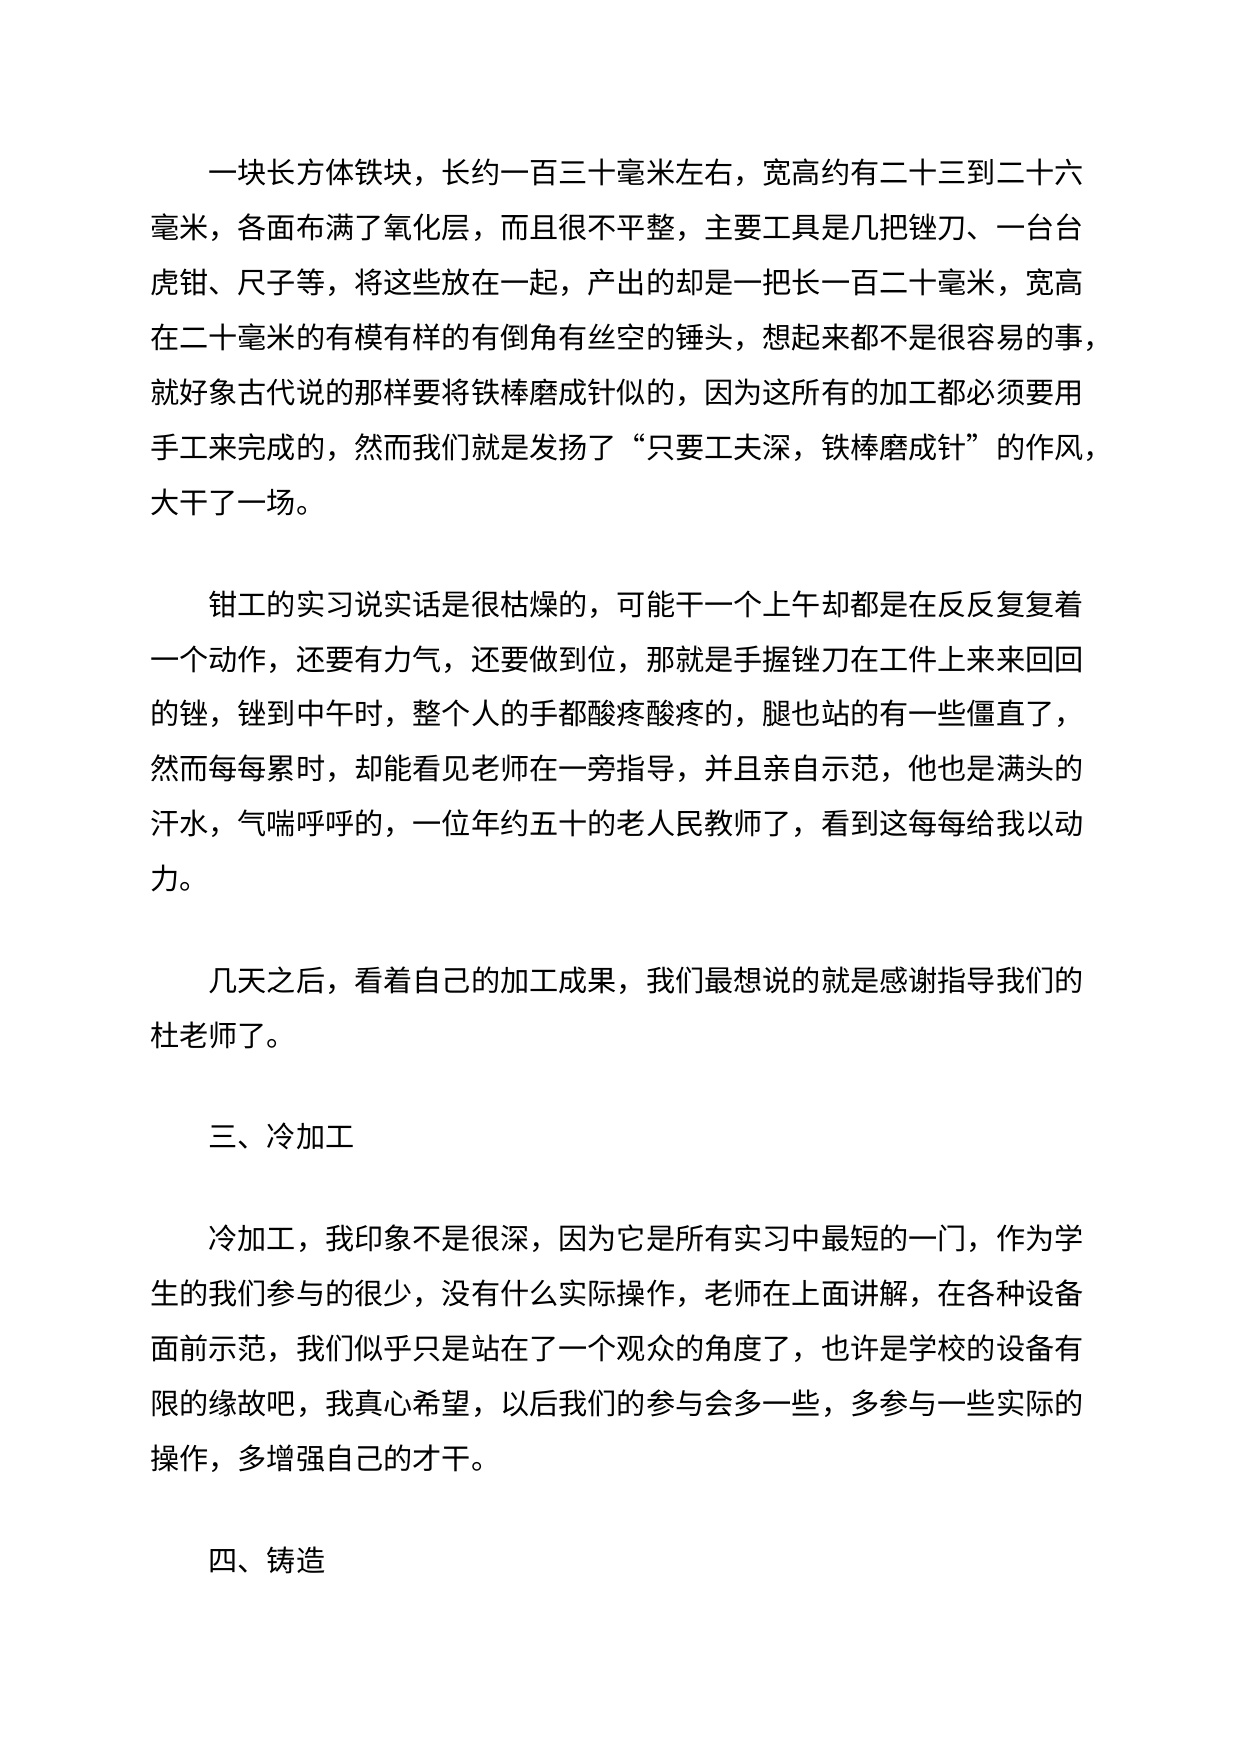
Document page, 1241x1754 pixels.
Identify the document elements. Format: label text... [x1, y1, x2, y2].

text 一块长方体铁块，长约一百三十毫米左右，宽高约有二十三到二十六毫米，各面布满了氧化层，而且很不平整，主要工具是几把锉刀、一台台虎钳、尺子等，将这些放在一起，产出的却是一把长一百二十毫米，宽高在二十毫米的有模有样的有倒角有丝空的锤头，想起来都不是很容易的事，就好象古代说的那样要将铁棒磨成针似的，因为这所有的加工都必须要用手工来完成的，然而我们就是发扬了“只要工夫深，铁棒磨成针”的作风，大干了一场。 [150, 150, 1090, 522]
text 几天之后，看着自己的加工成果，我们最想说的就是感谢指导我们的杜老师了。 [150, 957, 1090, 1054]
text 钳工的实习说实话是很枯燥的，可能干一个上午却都是在反反复复着一个动作，还要有力气，还要做到位，那就是手握锉刀在工件上来来回回的锉，锉到中午时，整个人的手都酸疼酸疼的，腿也站的有一些僵直了，然而每每累时，却能看见老师在一旁指导，并且亲自示范，他也是满头的汗水，气喘呼呼的，一位年约五十的老人民教师了，看到这每每给我以动力。 [150, 581, 1090, 898]
text 四、铸造 [150, 1537, 1090, 1579]
text 三、冷加工 [150, 1114, 1090, 1156]
text 冷加工，我印象不是很深，因为它是所有实习中最短的一门，作为学生的我们参与的很少，没有什么实际操作，老师在上面讲解，在各种设备面前示范，我们似乎只是站在了一个观众的角度了，也许是学校的设备有限的缘故吧，我真心希望，以后我们的参与会多一些，多参与一些实际的操作，多增强自己的才干。 [150, 1216, 1090, 1478]
